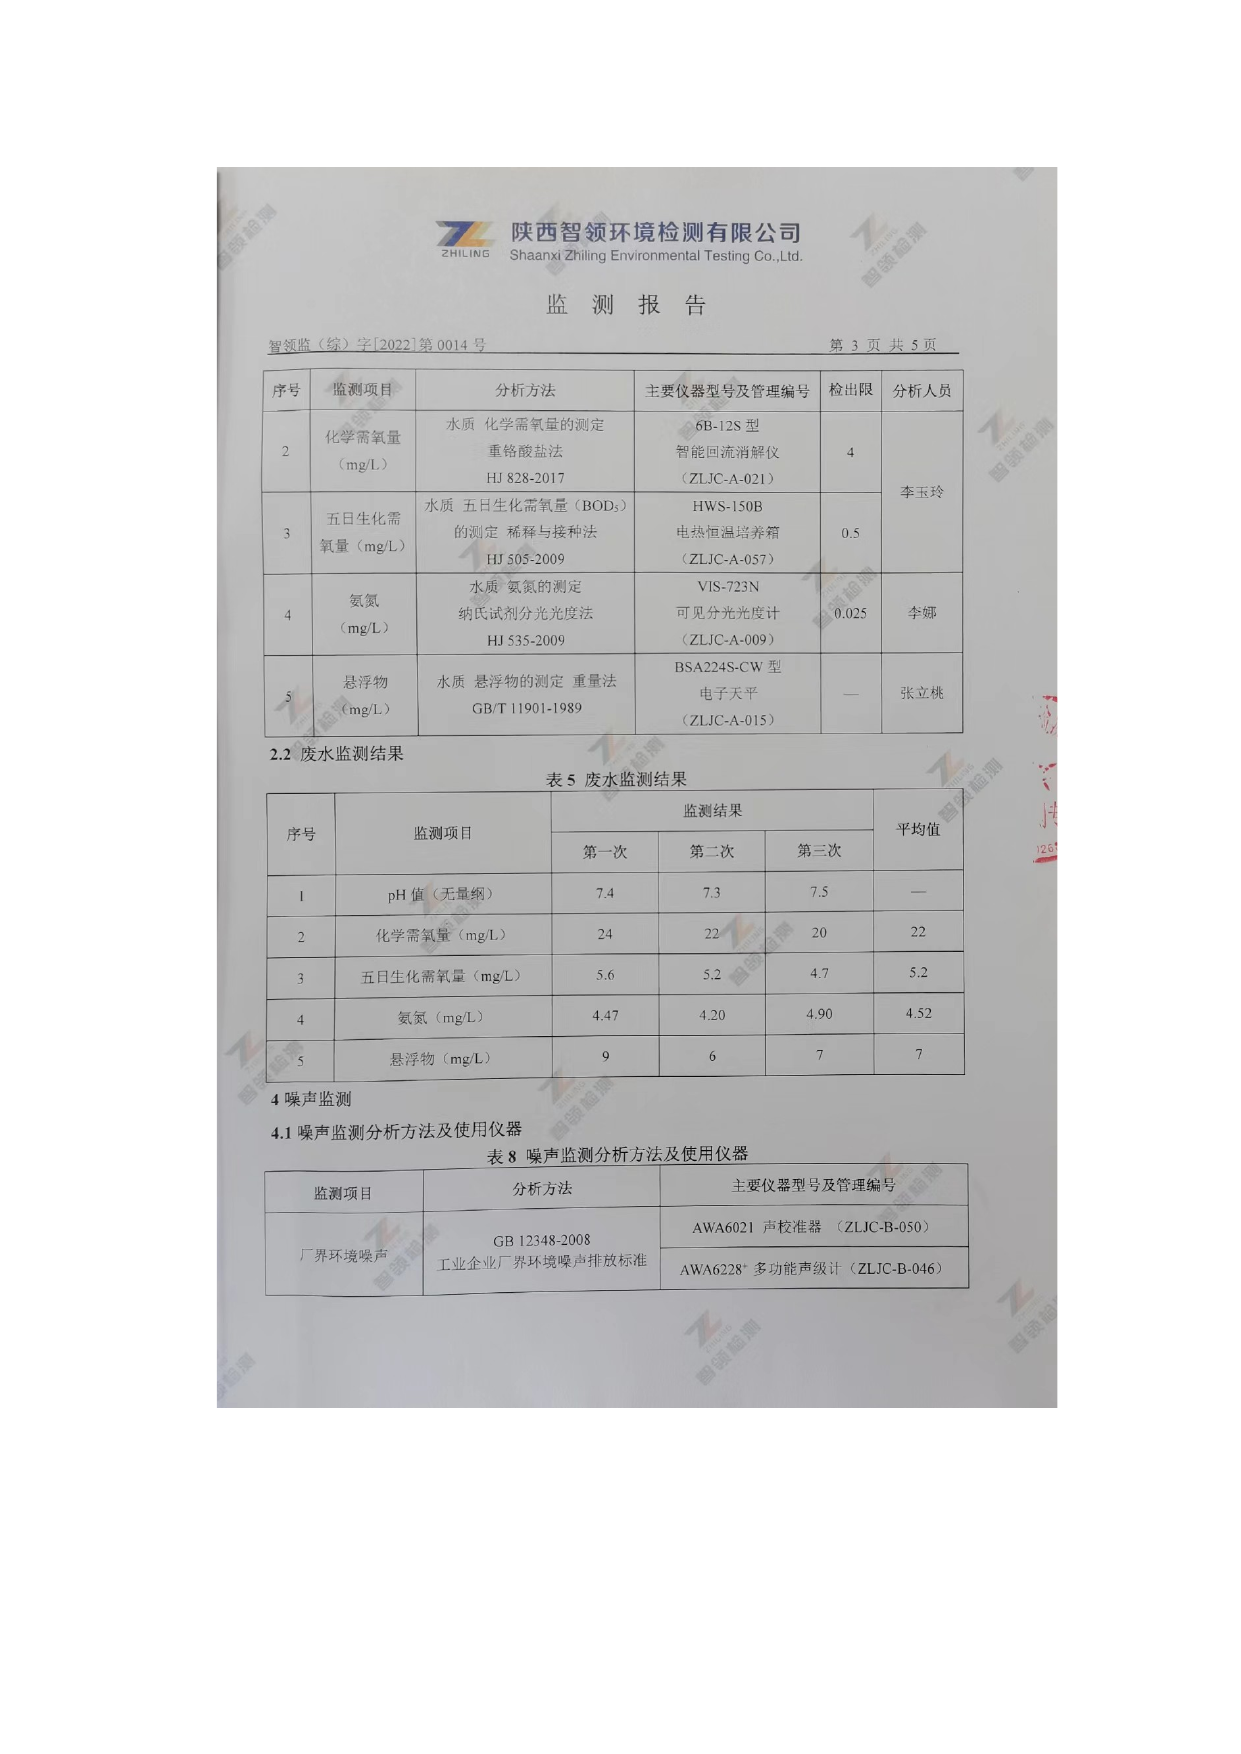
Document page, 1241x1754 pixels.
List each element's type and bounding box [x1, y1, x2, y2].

picture [216, 167, 1058, 1408]
